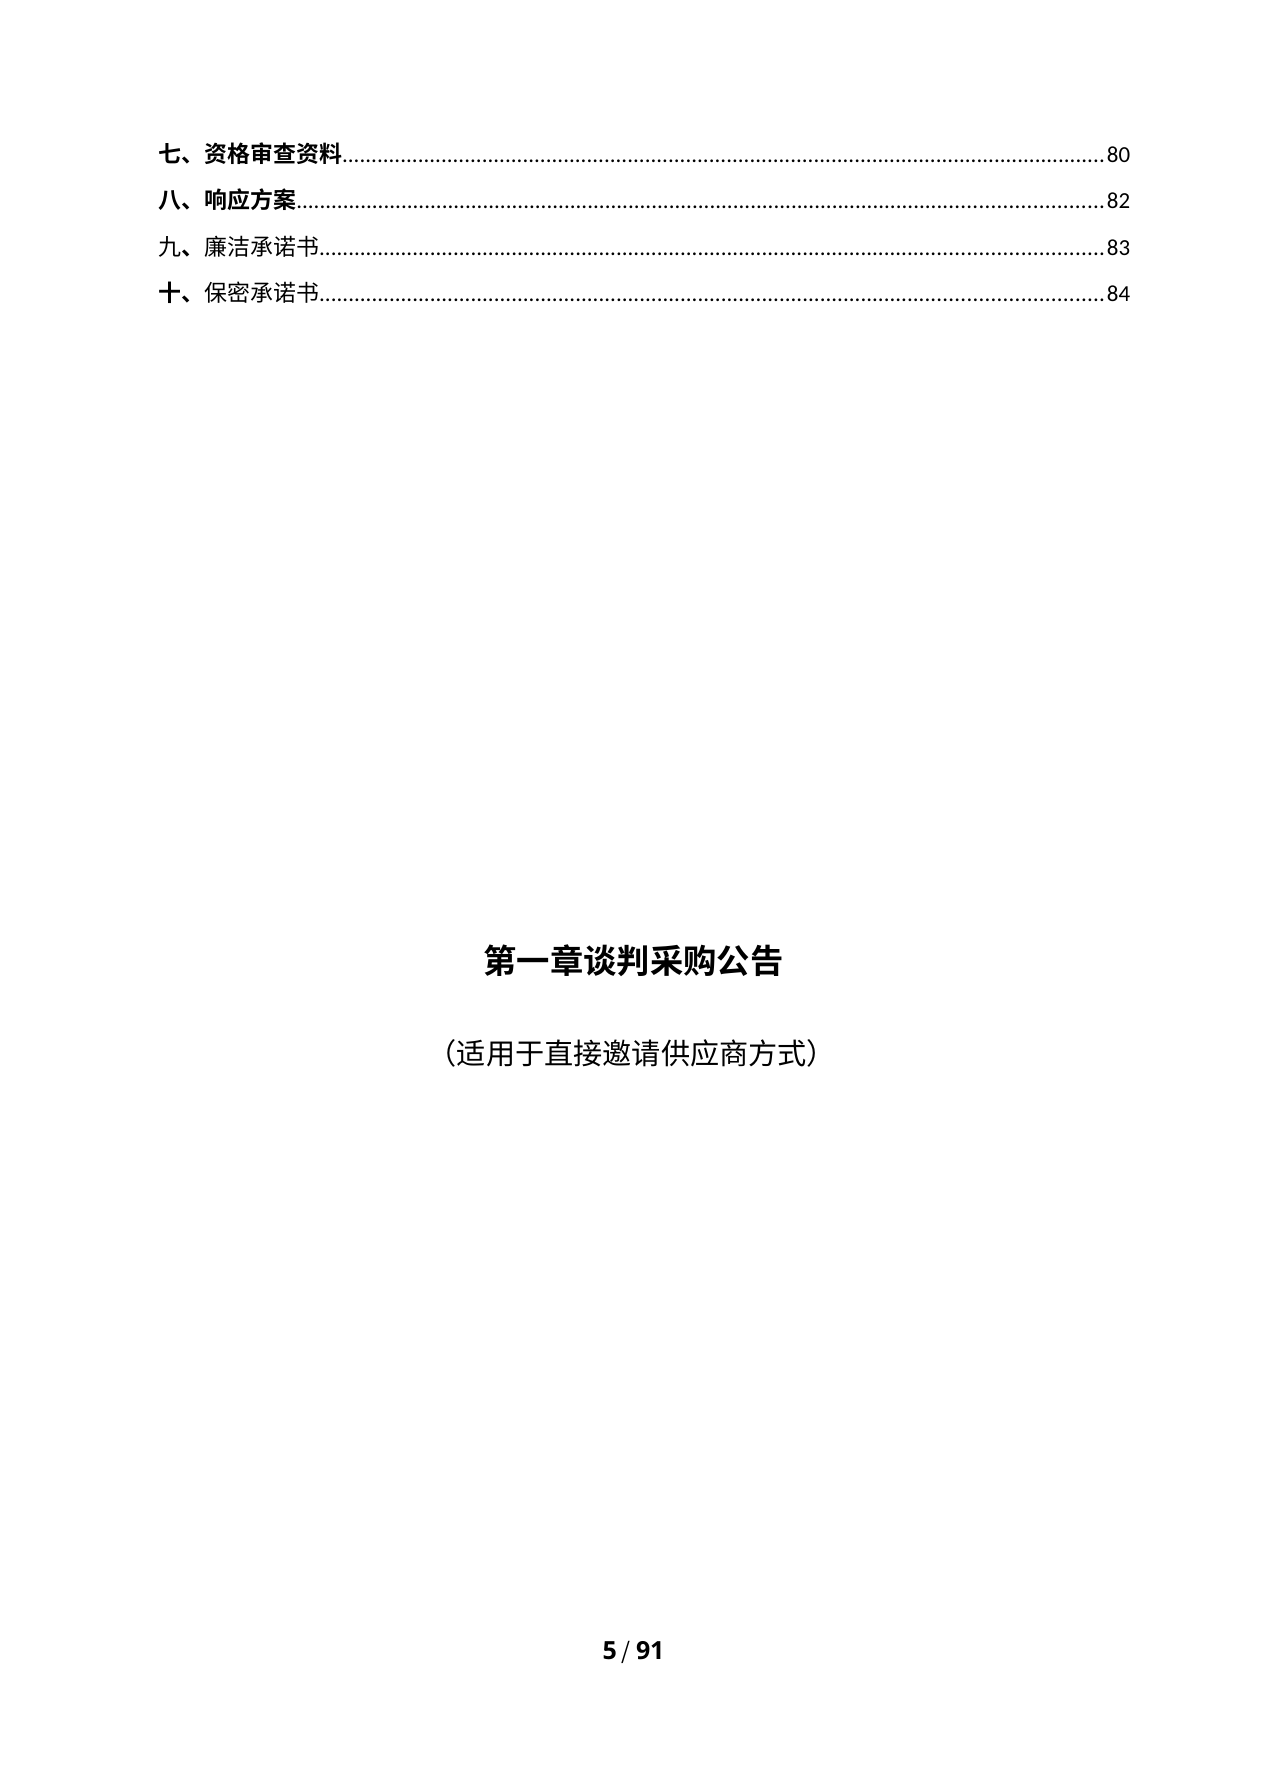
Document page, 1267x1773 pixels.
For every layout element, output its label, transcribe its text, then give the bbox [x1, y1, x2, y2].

subtitle 第一章谈判采购公告 [136, 934, 1131, 983]
text （适用于直接邀请供应商方式） [136, 1031, 1131, 1073]
